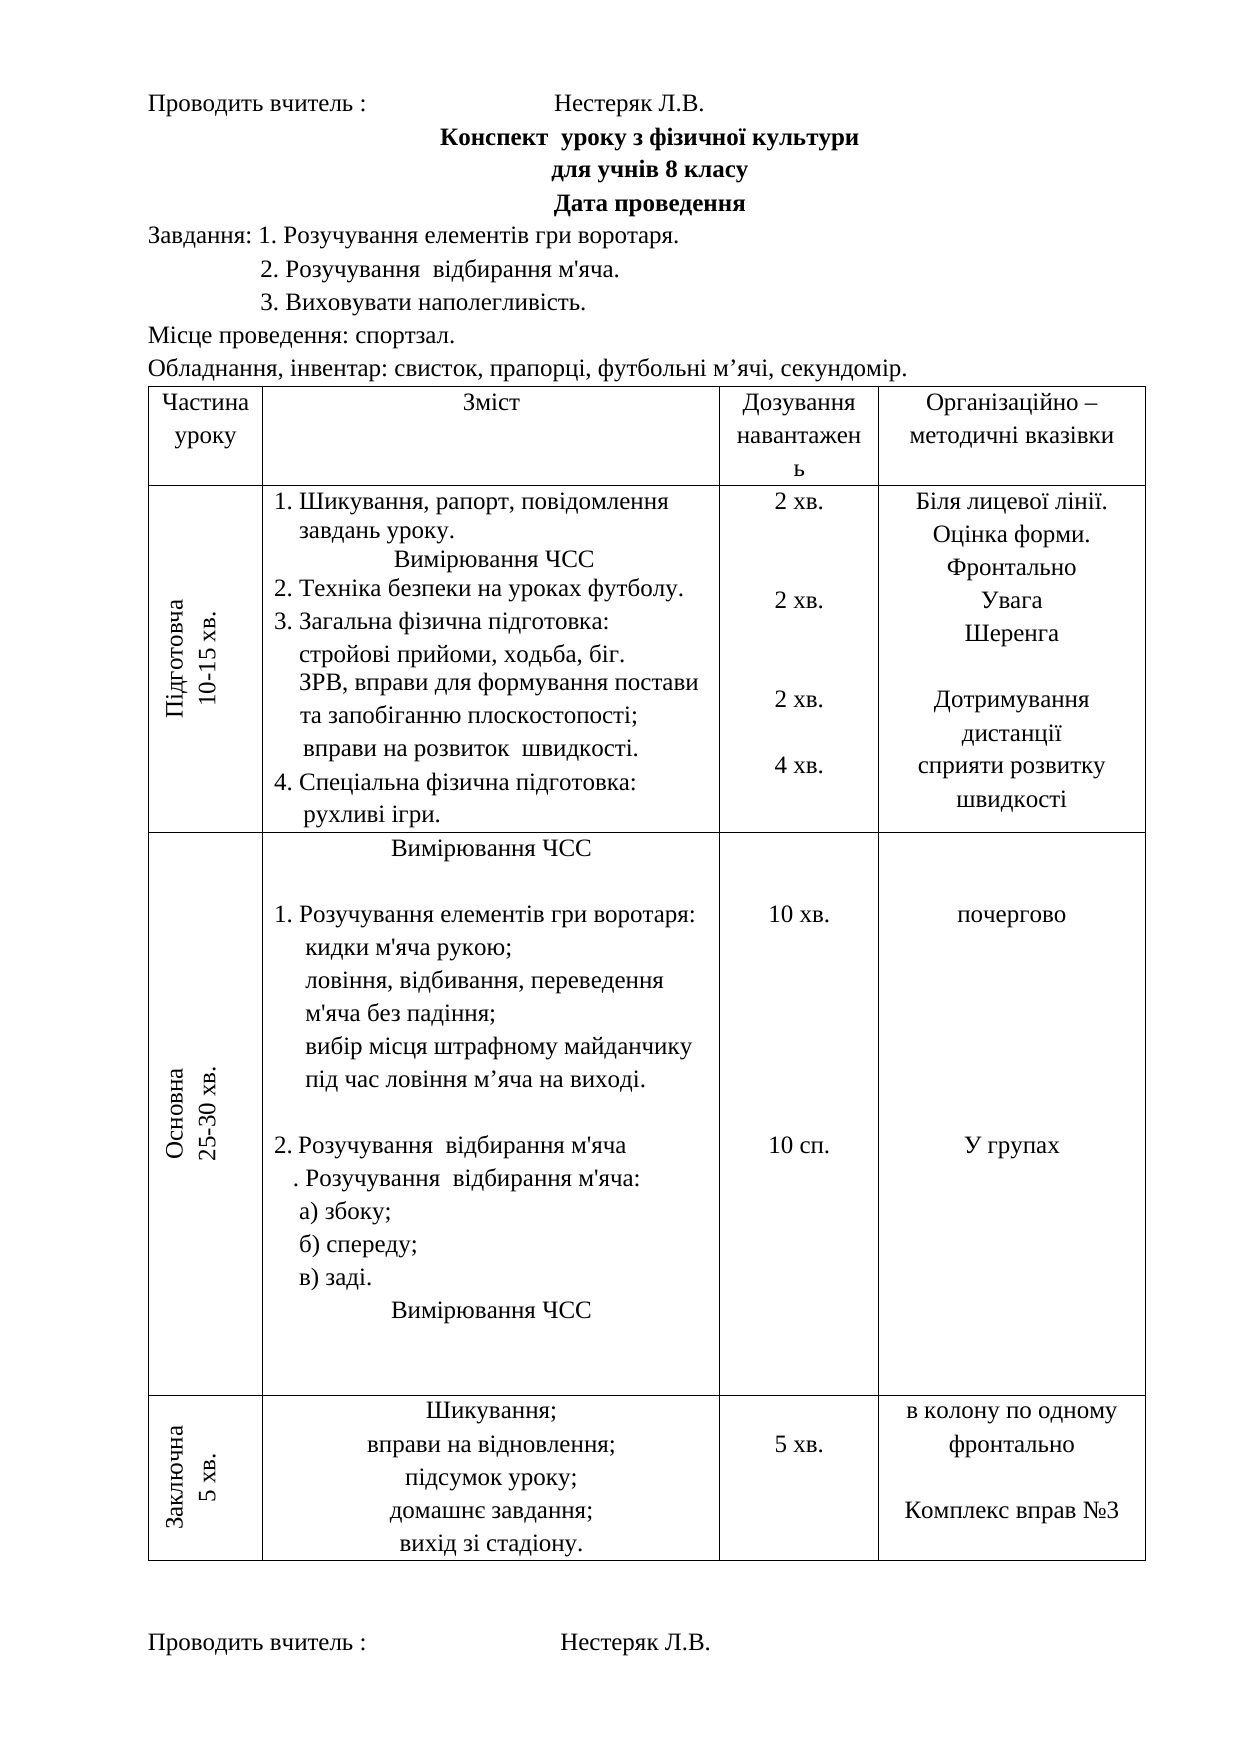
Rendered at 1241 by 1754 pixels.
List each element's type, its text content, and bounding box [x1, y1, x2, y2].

text 3. Виховувати наполегливість. [148, 287, 1152, 315]
table_header Частина уроку [149, 387, 262, 485]
table_cell 2 хв. 2 хв. 2 хв. 4 хв. [720, 486, 878, 832]
table_cell почергово У групах [879, 833, 1145, 1394]
text Обладнання, інвентар: свисток, прапорці, футбольні м’ячі, секундомір. [148, 353, 1152, 381]
table_cell Вимірювання ЧСС 1. Розучування елементів гри воротаря: кидки м'яча рукою; ловіння, відбивання, переведення м'яча без падіння; вибір місця штрафному майданчику під час ловіння м’яча на виході. 2. Розучування відбирання м'яча . Розучування відбирання м'яча: а) збоку; б) спереду; в) заді. Вимірювання ЧСС [263, 833, 719, 1394]
text Завдання: 1. Розучування елементів гри воротаря. [148, 221, 1152, 249]
text для учнів 8 класу [148, 154, 1152, 183]
table_header Дозування навантажень [720, 387, 878, 485]
table_cell Шикування; вправи на відновлення; підсумок уроку; домашнє завдання; вихід зі стадіону. [263, 1396, 719, 1560]
table_cell в колону по одному фронтально Комплекс вправ №3 [879, 1396, 1145, 1560]
table_cell 5 хв. [720, 1396, 878, 1560]
text Проводить вчитель : Нестеряк Л.В. [148, 88, 1152, 117]
table_header Організаційно – методичні вказівки [879, 387, 1145, 485]
table_header Зміст [263, 387, 719, 485]
table_cell Біля лицевої лінії. Оцінка форми. Фронтально Увага Шеренга Дотримування дистанції сприяти розвитку швидкості [879, 486, 1145, 832]
text Конспект уроку з фізичної культури [148, 122, 1152, 150]
text Проводить вчитель : Нестеряк Л.В. [148, 1627, 1152, 1656]
table_cell 1. Шикування, рапорт, повідомлення завдань уроку. Вимірювання ЧСС 2. Техніка безпеки на уроках футболу. 3. Загальна фізична підготовка: стройові прийоми, ходьба, біг. ЗРВ, вправи для формування постави та запобіганню плоскостопості; вправи на розвиток швидкості. 4. Спеціальна фізична підготовка: рухливі ігри. [263, 486, 719, 832]
text Дата проведення [148, 188, 1152, 216]
table_cell Підготовча 10-15 хв. [149, 486, 262, 832]
table_cell 10 хв. 10 сп. [720, 833, 878, 1394]
table_cell Основна 25-30 хв. [149, 833, 262, 1394]
table_cell Заключна 5 хв. [149, 1396, 262, 1560]
text Місце проведення: спортзал. [148, 320, 1152, 348]
text 2. Розучування відбирання м'яча. [148, 254, 1152, 282]
